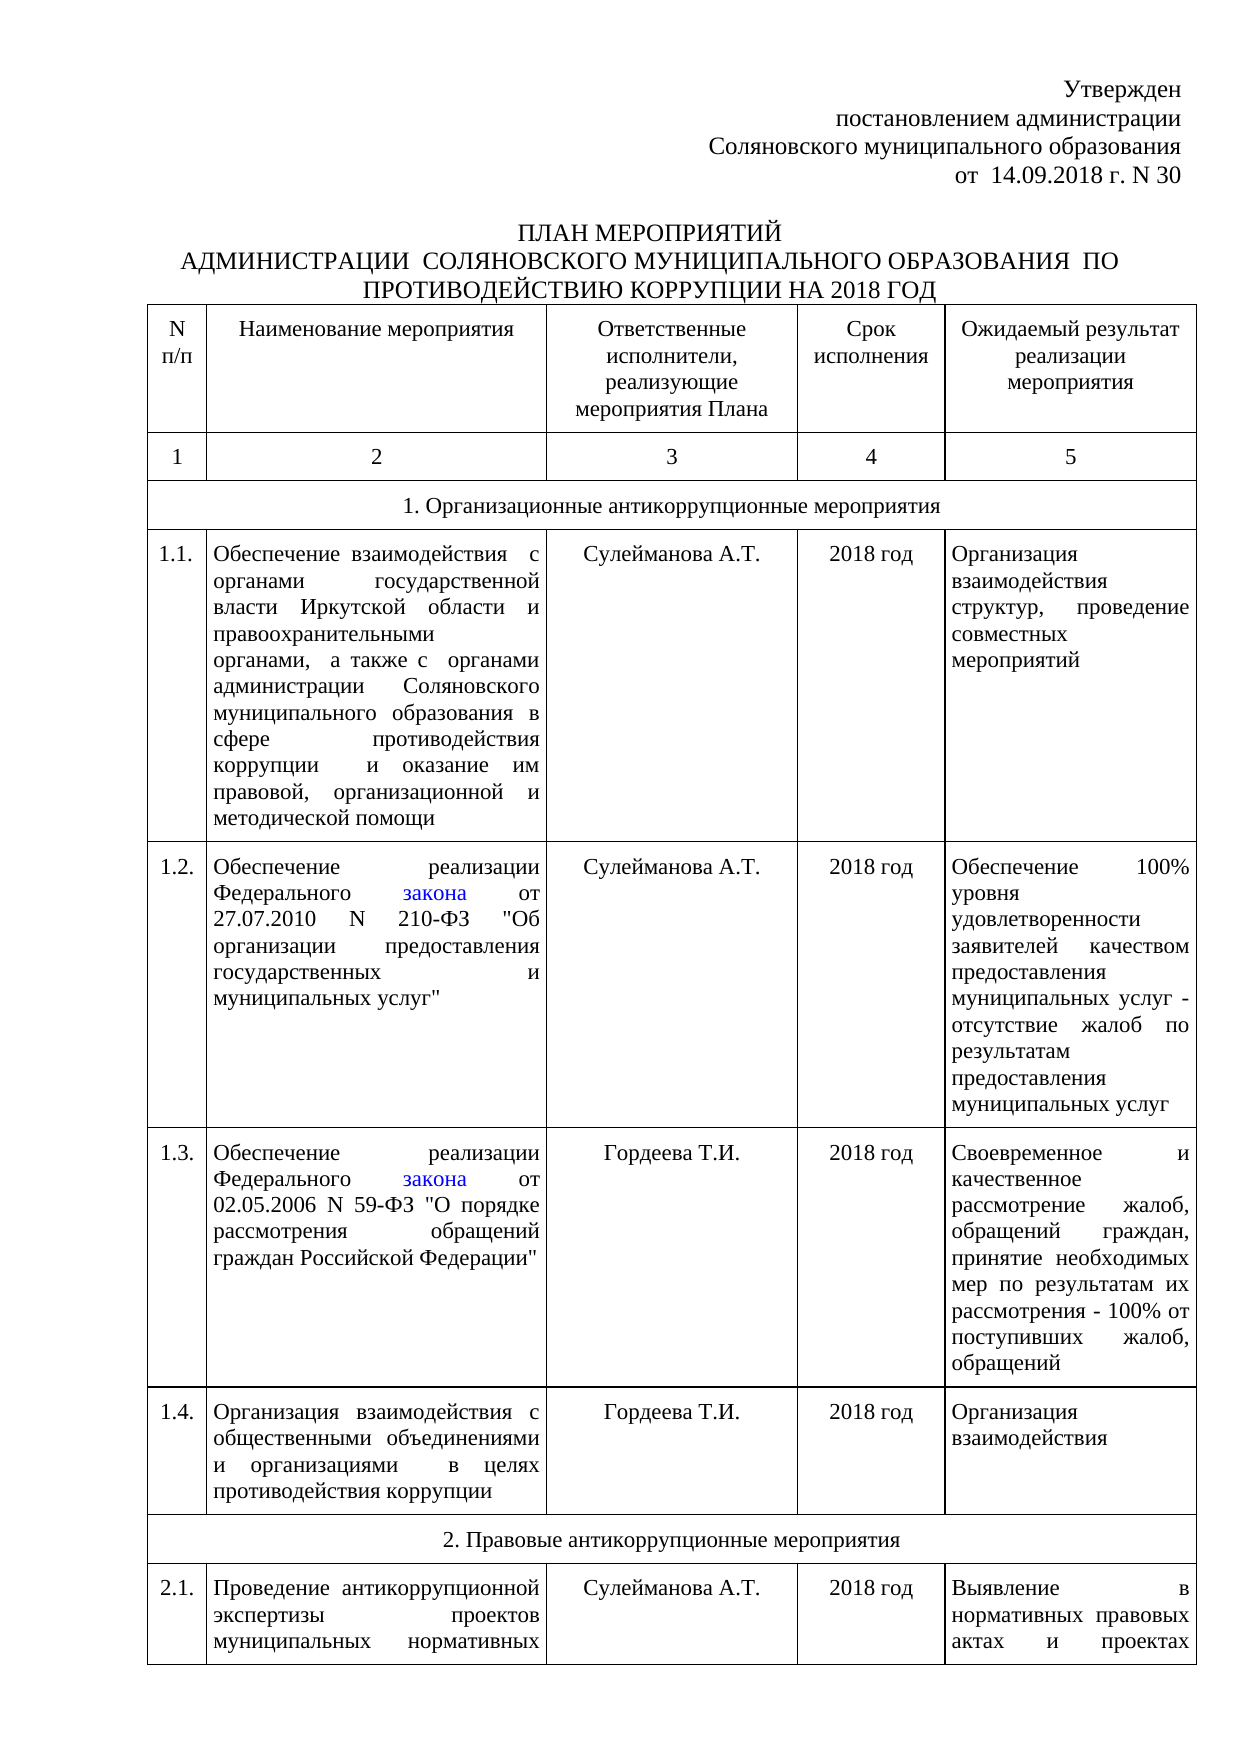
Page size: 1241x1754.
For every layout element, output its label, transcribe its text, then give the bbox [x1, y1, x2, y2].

table_header Срок исполнения [798, 305, 944, 432]
table_cell Организация взаимодействия с общественными объединениями и организациями в целях противодействия коррупции [207, 1388, 546, 1514]
table_cell Обеспечение взаимодействия с органами государственной власти Иркутской области и правоохранительными органами, а также с органами администрации Соляновского муниципального образования в сфере противодействия коррупции и оказание им правовой, организационной и методической помощи [207, 530, 546, 841]
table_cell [207, 1564, 546, 1664]
table_cell 1.2. [148, 842, 206, 1127]
text ПЛАН МЕРОПРИЯТИЙ [118, 218, 1181, 246]
table_cell 2.1. [148, 1564, 206, 1664]
table_cell Сулейманова А.Т. [547, 530, 797, 841]
table_cell Гордеева Т.И. [547, 1388, 797, 1514]
table_cell 2018 год [798, 1388, 944, 1514]
table_header Ответственные исполнители, реализующие мероприятия Плана [547, 305, 797, 432]
table_header N п/п [148, 305, 206, 432]
table_cell Своевременное и качественное рассмотрение жалоб, обращений граждан, принятие необходимых мер по результатам их рассмотрения - 100% от поступивших жалоб, обращений [946, 1128, 1196, 1386]
table_cell Организация взаимодействия [946, 1388, 1196, 1514]
table_cell Гордеева Т.И. [547, 1128, 797, 1386]
table_cell Организация взаимодействия структур, проведение совместных мероприятий [946, 530, 1196, 841]
table_cell 2018 год [798, 1128, 944, 1386]
table_cell 3 [547, 433, 797, 480]
table_cell [148, 530, 206, 841]
table_cell 1 [148, 433, 206, 480]
table_cell 1.4. [148, 1388, 206, 1514]
table_cell 2 [207, 433, 546, 480]
table_cell 2018 год [798, 530, 944, 841]
table_cell 2018 год [798, 842, 944, 1127]
table_cell 2. Правовые антикоррупционные мероприятия [148, 1515, 1196, 1563]
text от 14.09.2018 г. N 30 [118, 160, 1181, 189]
table_cell 2018 год [798, 1564, 944, 1664]
table_header Ожидаемый результат реализации мероприятия [946, 305, 1196, 432]
text постановлением администрации [118, 103, 1181, 131]
table_cell 1. Организационные антикоррупционные мероприятия [148, 481, 1196, 529]
table_header Наименование мероприятия [207, 305, 546, 432]
table_cell Сулейманова А.Т. [547, 1564, 797, 1664]
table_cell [946, 1564, 1196, 1664]
table_cell Обеспечение 100% уровня удовлетворенности заявителей качеством предоставления муниципальных услуг - отсутствие жалоб по результатам предоставления муниципальных услуг [946, 842, 1196, 1127]
table_cell 5 [946, 433, 1196, 480]
table_cell Обеспечение реализации Федерального закона от 27.07.2010 N 210-ФЗ "Об организации предоставления государственных и муниципальных услуг" [207, 842, 546, 1127]
table_cell Сулейманова А.Т. [547, 842, 797, 1127]
table_cell Обеспечение реализации Федерального закона от 02.05.2006 N 59-ФЗ "О порядке рассмотрения обращений граждан Российской Федерации" [207, 1128, 546, 1386]
text Соляновского муниципального образования [118, 131, 1181, 160]
table_cell 1.3. [148, 1128, 206, 1386]
text АДМИНИСТРАЦИИ СОЛЯНОВСКОГО МУНИЦИПАЛЬНОГО ОБРАЗОВАНИЯ ПО ПРОТИВОДЕЙСТВИЮ КОРРУПЦИИ НА 2018 ГОД [118, 246, 1181, 304]
text Утвержден [118, 74, 1181, 103]
table_cell 4 [798, 433, 944, 480]
